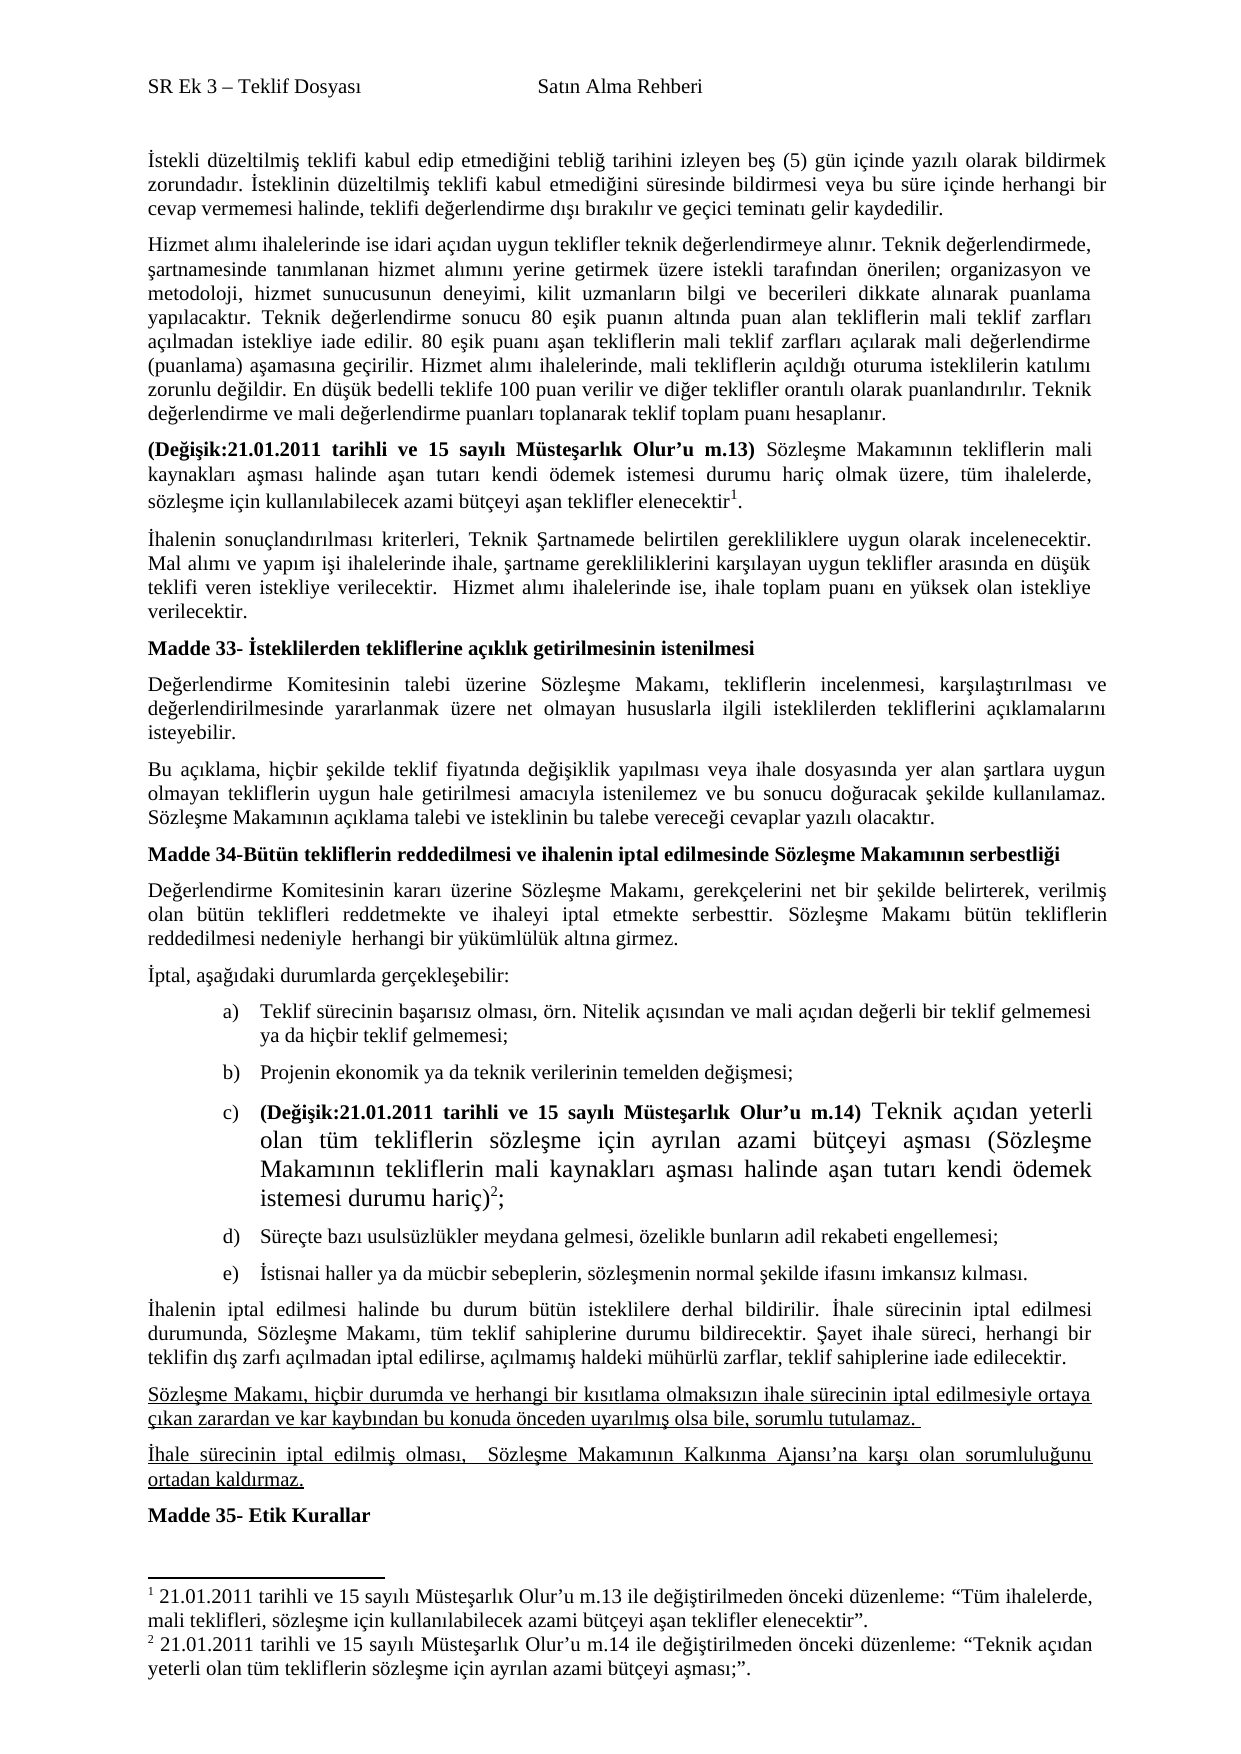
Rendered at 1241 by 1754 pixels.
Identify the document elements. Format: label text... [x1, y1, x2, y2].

list Teklif sürecinin başarısız olması, örn. Nitelik açısından ve mali açıdan değerli bir teklif gelmemesi ya da hiçbir teklif gelmemesi; [223, 999, 1093, 1047]
list Projenin ekonomik ya da teknik verilerinin temelden değişmesi; [223, 1060, 1093, 1084]
list (Değişik:21.01.2011 tarihli ve 15 sayılı Müsteşarlık Olur’u m.14) Teknik açıdan yeterli olan tüm tekliflerin sözleşme için ayrılan azami bütçeyi aşması (Sözleşme Makamının tekliflerin mali kaynakları aşması halinde aşan tutarı kendi ödemek istemesi durumu hariç); [223, 1096, 1093, 1211]
text Hizmet alımı ihalelerinde ise idari açıdan uygun teklifler teknik değerlendirmeye alınır. Teknik değerlendirmede, şartnamesinde tanımlanan hizmet alımını yerine getirmek üzere istekli tarafından önerilen; organizasyon ve metodoloji, hizmet sunucusunun deneyimi, kilit uzmanların bilgi ve becerileri dikkate alınarak puanlama yapılacaktır. Teknik değerlendirme sonucu 80 eşik puanın altında puan alan tekliflerin mali teklif zarfları açılmadan istekliye iade edilir. 80 eşik puanı aşan tekliflerin mali teklif zarfları açılarak mali değerlendirme (puanlama) aşamasına geçirilir. Hizmet alımı ihalelerinde, mali tekliflerin açıldığı oturuma isteklilerin katılımı zorunlu değildir. En düşük bedelli teklife 100 puan verilir ve diğer teklifler orantılı olarak puanlandırılır. Teknik değerlendirme ve mali değerlendirme puanları toplanarak teklif toplam puanı hesaplanır. [148, 232, 1093, 425]
text İhale sürecinin iptal edilmiş olması, Sözleşme Makamının Kalkınma Ajansı’na karşı olan sorumluluğunu ortadan kaldırmaz. [148, 1442, 1093, 1463]
text Bu açıklama, hiçbir şekilde teklif fiyatında değişiklik yapılması veya ihale dosyasında yer alan şartlara uygun olmayan tekliflerin uygun hale getirilmesi amacıyla istenilemez ve bu sonucu doğuracak şekilde kullanılamaz. Sözleşme Makamının açıklama talebi ve isteklinin bu talebe vereceği cevaplar yazılı olacaktır. [148, 757, 1107, 829]
text İptal, aşağıdaki durumlarda gerçekleşebilir: [148, 963, 1093, 987]
text İhalenin sonuçlandırılması kriterleri, Teknik Şartnamede belirtilen gerekliliklere uygun olarak incelenecektir. Mal alımı ve yapım işi ihalelerinde ihale, şartname gerekliliklerini karşılayan uygun teklifler arasında en düşük teklifi veren istekliye verilecektir. Hizmet alımı ihalelerinde ise, ihale toplam puanı en yüksek olan istekliye verilecektir. [148, 527, 1093, 623]
text İhale sürecinin iptal edilmiş olması, Sözleşme Makamının Kalkınma Ajansı’na karşı olan sorumluluğunu ortadan kaldırmaz. [148, 1464, 1093, 1491]
text Madde 34-Bütün tekliflerin reddedilmesi ve ihalenin iptal edilmesinde Sözleşme Makamının serbestliği [148, 841, 1107, 866]
text Madde 35- Etik Kurallar [148, 1503, 1093, 1527]
list Süreçte bazı usulsüzlükler meydana gelmesi, özelikle bunların adil rekabeti engellemesi; [223, 1224, 1093, 1248]
text İhalenin iptal edilmesi halinde bu durum bütün isteklilere derhal bildirilir. İhale sürecinin iptal edilmesi durumunda, Sözleşme Makamı, tüm teklif sahiplerine durumu bildirecektir. Şayet ihale süreci, herhangi bir teklifin dış zarfı açılmadan iptal edilirse, açılmamış haldeki mühürlü zarflar, teklif sahiplerine iade edilecektir. [148, 1297, 1093, 1369]
text Değerlendirme Komitesinin kararı üzerine Sözleşme Makamı, gerekçelerini net bir şekilde belirterek, verilmiş olan bütün teklifleri reddetmekte ve ihaleyi iptal etmekte serbesttir. Sözleşme Makamı bütün tekliflerin reddedilmesi nedeniyle herhangi bir yükümlülük altına girmez. [148, 878, 1107, 950]
list İstisnai haller ya da mücbir sebeplerin, sözleşmenin normal şekilde ifasını imkansız kılması. [223, 1261, 1093, 1284]
text Sözleşme Makamı, hiçbir durumda ve herhangi bir kısıtlama olmaksızın ihale sürecinin iptal edilmesiyle ortaya çıkan zarardan ve kar kaybından bu konuda önceden uyarılmış olsa bile, sorumlu tutulamaz. [148, 1382, 1093, 1430]
text Değerlendirme Komitesinin talebi üzerine Sözleşme Makamı, tekliflerin incelenmesi, karşılaştırılması ve değerlendirilmesinde yararlanmak üzere net olmayan hususlarla ilgili isteklilerden tekliflerini açıklamalarını isteyebilir. [148, 672, 1107, 744]
text Madde 33- İsteklilerden tekliflerine açıklık getirilmesinin istenilmesi [148, 636, 1107, 659]
text İstekli düzeltilmiş teklifi kabul edip etmediğini tebliğ tarihini izleyen beş (5) gün içinde yazılı olarak bildirmek zorundadır. İsteklinin düzeltilmiş teklifi kabul etmediğini süresinde bildirmesi veya bu süre içinde herhangi bir cevap vermemesi halinde, teklifi değerlendirme dışı bırakılır ve geçici teminatı gelir kaydedilir. [148, 148, 1107, 220]
text (Değişik:21.01.2011 tarihli ve 15 sayılı Müsteşarlık Olur’u m.13) Sözleşme Makamının tekliflerin mali kaynakları aşması halinde aşan tutarı kendi ödemek istemesi durumu hariç olmak üzere, tüm ihalelerde, sözleşme için kullanılabilecek azami bütçeyi aşan teklifler elenecektir. [148, 437, 1093, 514]
